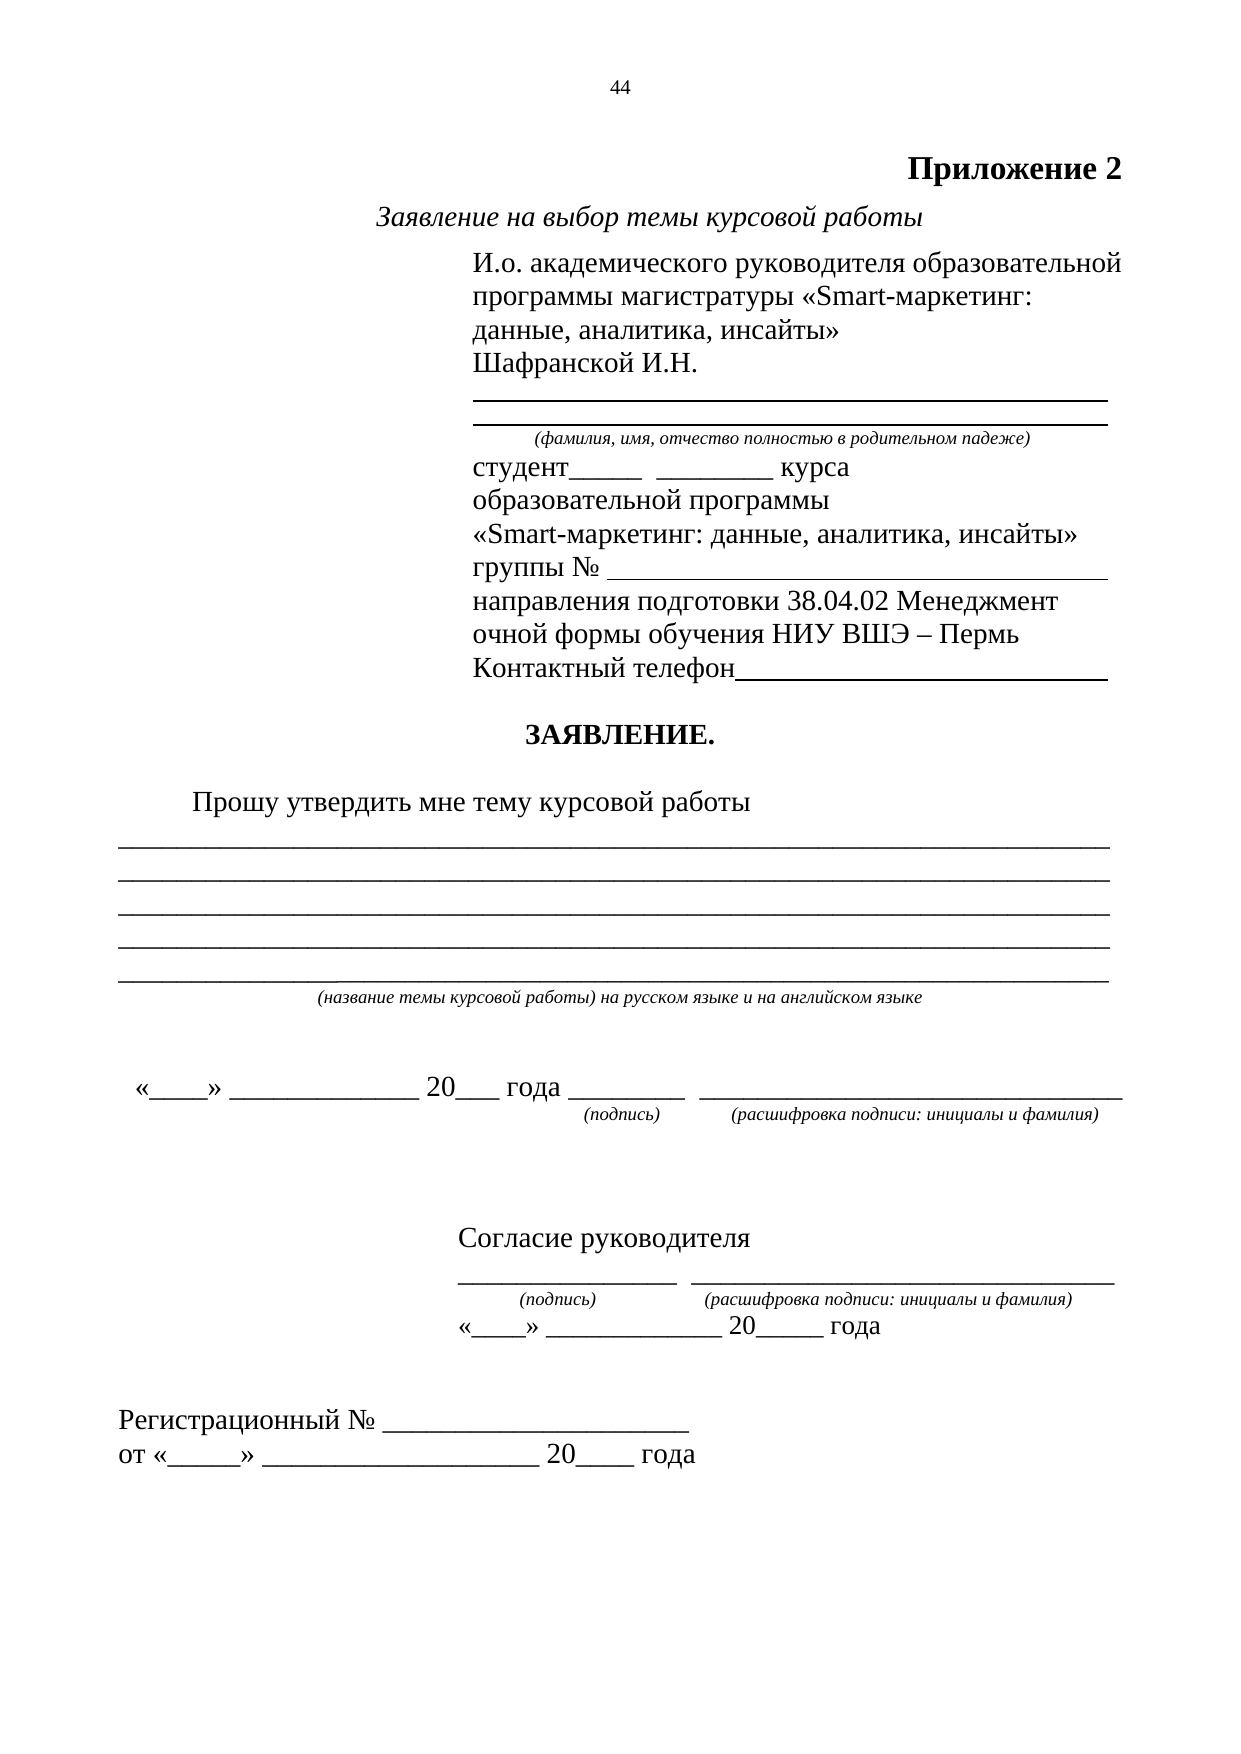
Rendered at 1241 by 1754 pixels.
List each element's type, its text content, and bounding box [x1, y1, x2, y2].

text ____________________________________________________________________________________________________________________________________________________________________________________________________________________________________________________________________________________ [118, 851, 1122, 986]
text ЗАЯВЛЕНИЕ. [118, 717, 1122, 751]
text «Smart-маркетинг: данные, аналитика, инсайты» [472, 516, 1093, 549]
text «____» _____________ 20_____ года [413, 1309, 1122, 1340]
text очной формы обучения НИУ ВШЭ – Пермь [472, 617, 1122, 650]
subtitle Приложение 2 [118, 148, 1122, 186]
text направления подготовки 38.04.02 Менеджмент [472, 583, 1093, 617]
text образовательной программы [472, 482, 1093, 516]
text Согласие руководителя [118, 1220, 1122, 1254]
text (подпись) (расшифровка подписи: инициалы и фамилия) [118, 1287, 1122, 1309]
text «____» _____________ 20___ года ________ _____________________________ [118, 1069, 1122, 1103]
text (название темы курсовой работы) на русском языке и на английском языке [118, 986, 1122, 1007]
text студент_____ ________ курса [472, 449, 1093, 482]
text группы № [472, 549, 1093, 583]
text И.о. академического руководителя образовательной программы магистратуры «Smart-маркетинг: данные, аналитика, инсайты» [472, 245, 1122, 346]
text от «_____» ___________________ 20____ года [118, 1436, 1122, 1469]
text _______________ _____________________________ [118, 1254, 1122, 1287]
text (подпись) (расшифровка подписи: инициалы и фамилия) [118, 1103, 1122, 1124]
text Прошу утвердить мне тему курсовой работы ____________________________________________________________________ [118, 784, 1122, 851]
text Шафранской И.Н. [472, 346, 1122, 379]
text Регистрационный № _____________________ [118, 1402, 1122, 1436]
text Контактный телефон [472, 650, 1093, 684]
subtitle Заявление на выбор темы курсовой работы [118, 199, 1122, 232]
text (фамилия, имя, отчество полностью в родительном падеже) [472, 427, 1092, 449]
